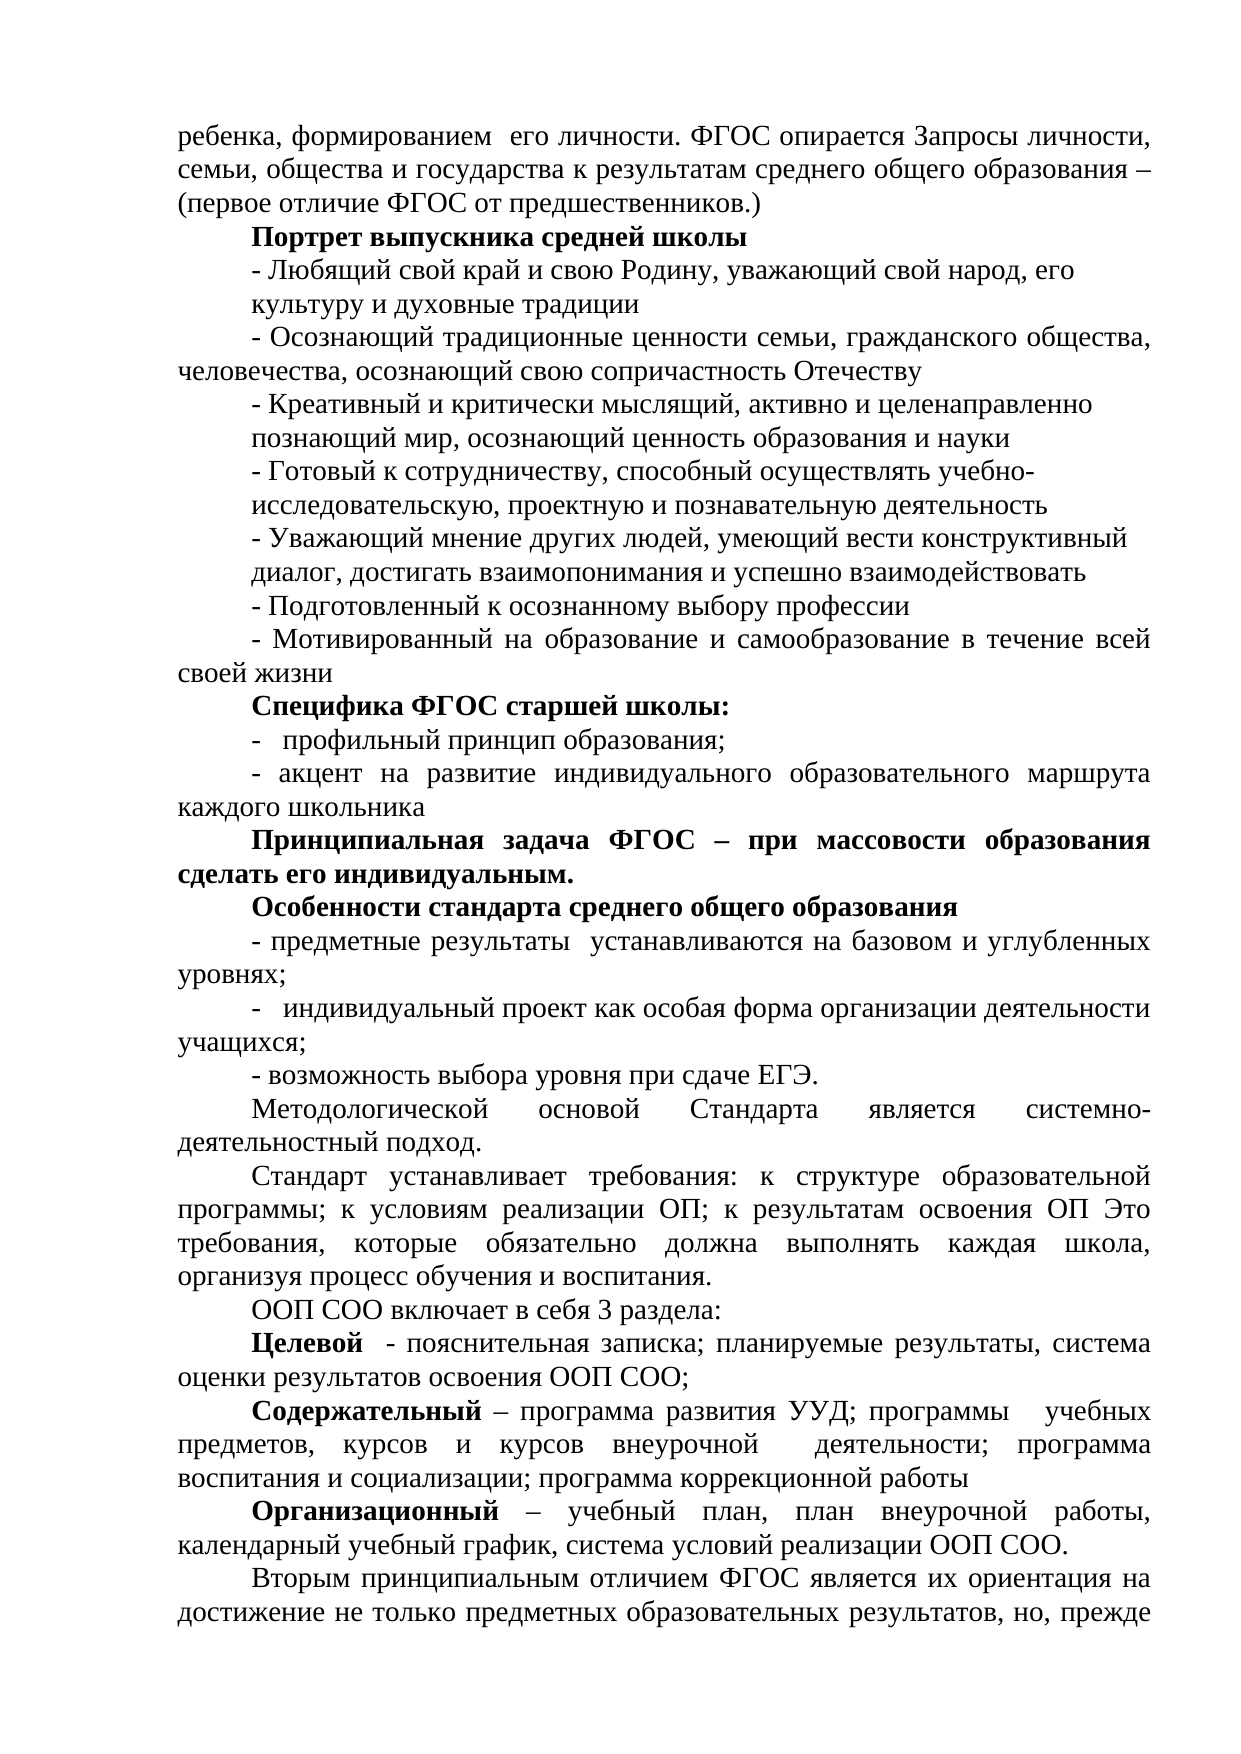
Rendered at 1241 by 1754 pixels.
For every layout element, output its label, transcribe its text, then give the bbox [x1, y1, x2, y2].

text Стандарт устанавливает требования: к структуре образовательной программы; к условиям реализации ОП; к результатам освоения ОП Это требования, которые обязательно должна выполнять каждая школа, организуя процесс обучения и воспитания. [177, 1158, 1152, 1292]
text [177, 118, 1152, 219]
text Содержательный – программа развития УУД; программы учебных предметов, курсов и курсов внеурочной деятельности; программа воспитания и социализации; программа коррекционной работы [177, 1393, 1152, 1493]
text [177, 1560, 1152, 1627]
text исследовательскую, проектную и познавательную деятельность [177, 487, 1152, 521]
text - возможность выбора уровня при сдаче ЕГЭ. [177, 1057, 1152, 1091]
text - Любящий свой край и свою Родину, уважающий свой народ, его [177, 252, 1152, 286]
text культуру и духовные традиции [177, 286, 1152, 319]
text - Подготовленный к осознанному выбору профессии [177, 588, 1152, 621]
text - акцент на развитие индивидуального образовательного маршрута каждого школьника [177, 755, 1152, 822]
text - Креативный и критически мыслящий, активно и целенаправленно [177, 386, 1152, 420]
text - Осознающий традиционные ценности семьи, гражданского общества, человечества, осознающий свою сопричастность Отечеству [177, 319, 1152, 386]
text Методологической основой Стандарта является системно-деятельностный подход. [177, 1091, 1152, 1158]
text - индивидуальный проект как особая форма организации деятельности учащихся; [177, 990, 1152, 1057]
text Целевой - пояснительная записка; планируемые результаты, система оценки результатов освоения ООП СОО; [177, 1326, 1152, 1393]
text - предметные результаты устанавливаются на базовом и углубленных уровнях; [177, 923, 1152, 990]
text - профильный принцип образования; [177, 722, 1152, 755]
text Организационный – учебный план, план внеурочной работы, календарный учебный график, система условий реализации ООП СОО. [177, 1493, 1152, 1560]
text диалог, достигать взаимопонимания и успешно взаимодействовать [177, 554, 1152, 588]
text Принципиальная задача ФГОС – при массовости образования сделать его индивидуальным. [177, 822, 1152, 889]
text познающий мир, осознающий ценность образования и науки [177, 420, 1152, 453]
text ООП СОО включает в себя 3 раздела: [177, 1292, 1152, 1326]
text - Готовый к сотрудничеству, способный осуществлять учебно- [177, 453, 1152, 487]
text Портрет выпускника средней школы [177, 219, 1152, 252]
text - Уважающий мнение других людей, умеющий вести конструктивный [177, 521, 1152, 554]
text Специфика ФГОС старшей школы: [177, 688, 1152, 722]
text Особенности стандарта среднего общего образования [177, 889, 1152, 923]
text - Мотивированный на образование и самообразование в течение всей своей жизни [177, 621, 1152, 688]
